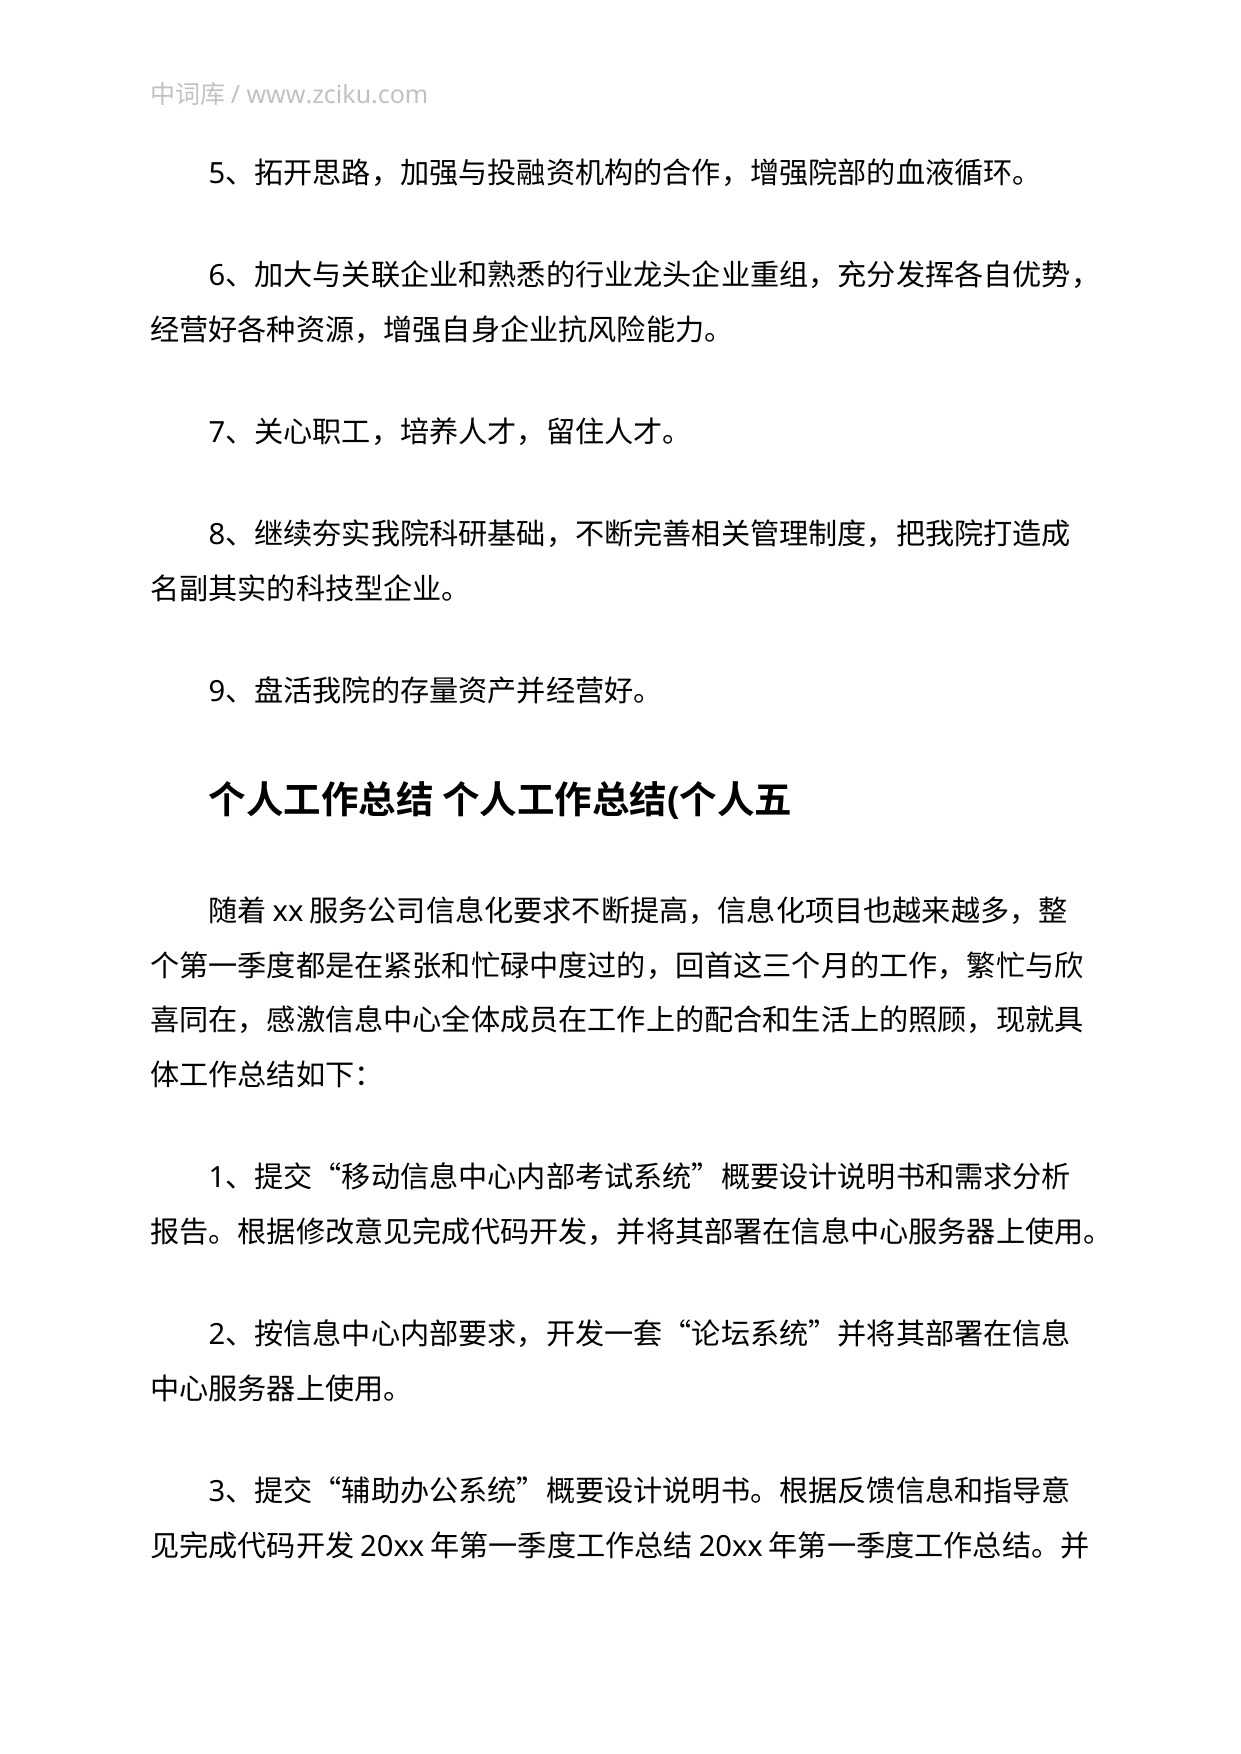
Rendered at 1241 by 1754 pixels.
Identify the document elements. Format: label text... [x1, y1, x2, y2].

text 7、关心职工，培养人才，留住人才。 [150, 409, 1090, 451]
text 9、盘活我院的存量资产并经营好。 [150, 667, 1090, 710]
text 1、提交“移动信息中心内部考试系统”概要设计说明书和需求分析报告。根据修改意见完成代码开发，并将其部署在信息中心服务器上使用。 [150, 1154, 1090, 1251]
text 个人工作总结 个人工作总结(个人五 [150, 769, 1090, 824]
text 5、拓开思路，加强与投融资机构的合作，增强院部的血液循环。 [150, 150, 1090, 192]
text 8、继续夯实我院科研基础，不断完善相关管理制度，把我院打造成名副其实的科技型企业。 [150, 511, 1090, 608]
text 6、加大与关联企业和熟悉的行业龙头企业重组，充分发挥各自优势，经营好各种资源，增强自身企业抗风险能力。 [150, 252, 1090, 349]
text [150, 1467, 1090, 1564]
text 2、按信息中心内部要求，开发一套“论坛系统”并将其部署在信息中心服务器上使用。 [150, 1310, 1090, 1408]
text 随着xx服务公司信息化要求不断提高，信息化项目也越来越多，整个第一季度都是在紧张和忙碌中度过的，回首这三个月的工作，繁忙与欣喜同在，感激信息中心全体成员在工作上的配合和生活上的照顾，现就具体工作总结如下： [150, 887, 1090, 1094]
